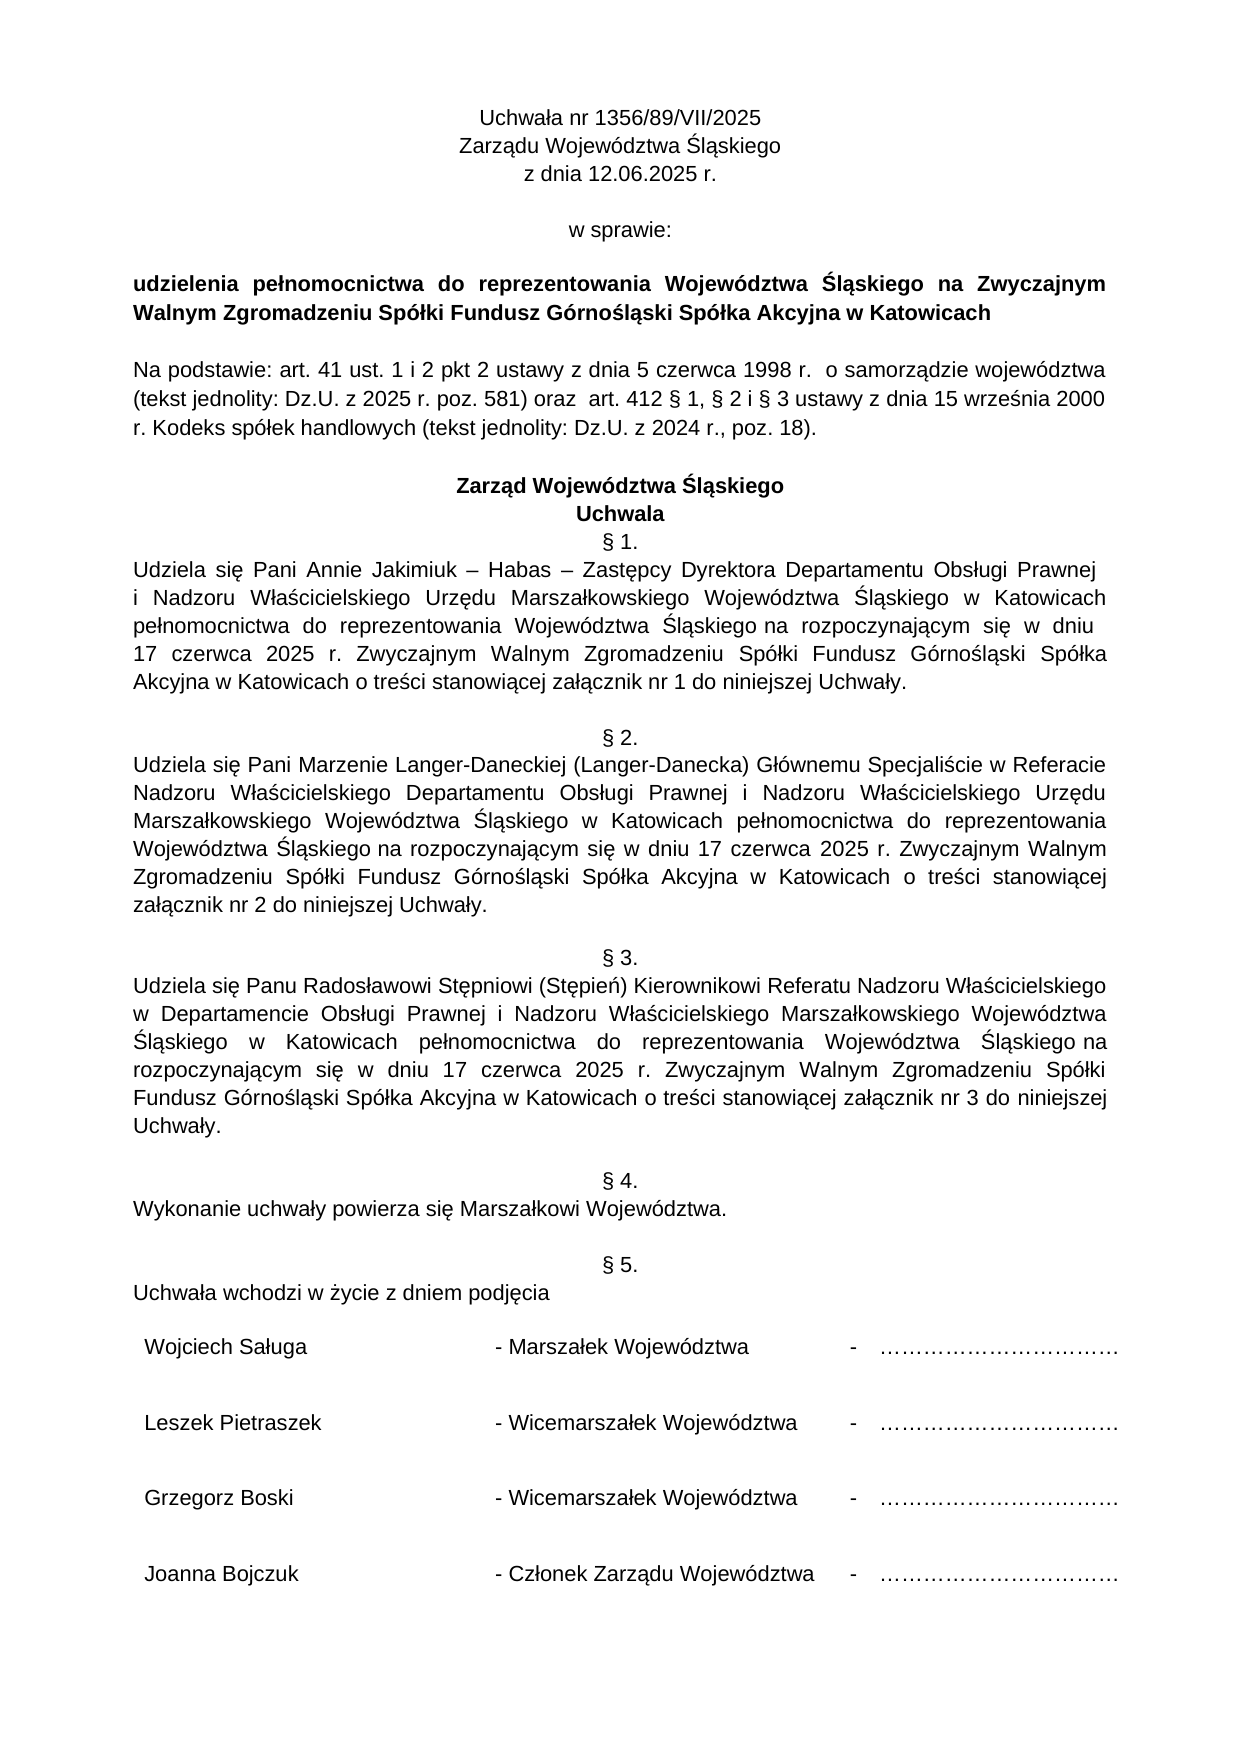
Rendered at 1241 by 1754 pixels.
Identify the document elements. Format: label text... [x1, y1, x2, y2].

text z dnia 12.06.2025 r. [133, 159, 1107, 187]
table_cell Leszek Pietraszek [133, 1410, 484, 1485]
text Zarząd Województwa Śląskiego [133, 471, 1107, 499]
table_cell …………………………… [868, 1561, 1133, 1636]
table_cell - [838, 1485, 868, 1561]
table_header Wojciech Saługa [133, 1334, 484, 1410]
text Uchwała nr 1356/89/VII/2025 [133, 103, 1107, 131]
text Wykonanie uchwały powierza się Marszałkowi Województwa. [133, 1194, 1107, 1222]
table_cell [484, 1561, 838, 1636]
text Udziela się Panu Radosławowi Stępniowi (Stępień) Kierownikowi Referatu Nadzoru Właścicielskiego w Departamencie Obsługi Prawnej i Nadzoru Właścicielskiego Marszałkowskiego Województwa Śląskiego w Katowicach pełnomocnictwa do reprezentowania Województwa Śląskiego na rozpoczynającym się w dniu 17 czerwca 2025 r. Zwyczajnym Walnym Zgromadzeniu Spółki Fundusz Górnośląski Spółka Akcyjna w Katowicach o treści stanowiącej załącznik nr 3 do niniejszej Uchwały. [133, 971, 1107, 1139]
text § 2. [133, 723, 1107, 751]
text Na podstawie: art. 41 ust. 1 i 2 pkt 2 ustawy z dnia 5 czerwca 1998 r. o samorządzie województwa (tekst jednolity: Dz.U. z 2025 r. poz. 581) oraz art. 412 § 1, § 2 i § 3 ustawy z dnia 15 września 2000 r. Kodeks spółek handlowych (tekst jednolity: Dz.U. z 2024 r., poz. 18). [133, 357, 1107, 440]
text § 4. [133, 1167, 1107, 1194]
text udzielenia pełnomocnictwa do reprezentowania Województwa Śląskiego na Zwyczajnym Walnym Zgromadzeniu Spółki Fundusz Górnośląski Spółka Akcyjna w Katowicach [133, 271, 1107, 325]
text Uchwała wchodzi w życie z dniem podjęcia [133, 1278, 1107, 1306]
table_cell Grzegorz Boski [133, 1485, 484, 1561]
table_cell - [838, 1410, 868, 1485]
text Zarządu Województwa Śląskiego [133, 131, 1107, 159]
table_header …………………………… [868, 1334, 1133, 1410]
table_cell - [838, 1561, 868, 1636]
text § 1. [133, 527, 1107, 555]
text w sprawie: [133, 215, 1107, 243]
text Udziela się Pani Annie Jakimiuk – Habas – Zastępcy Dyrektora Departamentu Obsługi Prawnej i Nadzoru Właścicielskiego Urzędu Marszałkowskiego Województwa Śląskiego w Katowicach pełnomocnictwa do reprezentowania Województwa Śląskiego na rozpoczynającym się w dniu 17 czerwca 2025 r. Zwyczajnym Walnym Zgromadzeniu Spółki Fundusz Górnośląski Spółka Akcyjna w Katowicach o treści stanowiącej załącznik nr 1 do niniejszej Uchwały. [133, 555, 1107, 695]
table_header - [838, 1334, 868, 1410]
table_header - Marszałek Województwa [484, 1334, 838, 1410]
table_cell - Wicemarszałek Województwa [484, 1410, 838, 1485]
table_cell Joanna Bojczuk [133, 1561, 484, 1636]
text § 5. [133, 1250, 1107, 1278]
table_cell - Wicemarszałek Województwa [484, 1485, 838, 1561]
text Uchwala [133, 499, 1107, 527]
table_cell …………………………… [868, 1485, 1133, 1561]
text Udziela się Pani Marzenie Langer-Daneckiej (Langer-Danecka) Głównemu Specjaliście w Referacie Nadzoru Właścicielskiego Departamentu Obsługi Prawnej i Nadzoru Właścicielskiego Urzędu Marszałkowskiego Województwa Śląskiego w Katowicach pełnomocnictwa do reprezentowania Województwa Śląskiego na rozpoczynającym się w dniu 17 czerwca 2025 r. Zwyczajnym Walnym Zgromadzeniu Spółki Fundusz Górnośląski Spółka Akcyjna w Katowicach o treści stanowiącej załącznik nr 2 do niniejszej Uchwały. [133, 751, 1107, 918]
text § 3. [133, 943, 1107, 971]
table_cell …………………………… [868, 1410, 1133, 1485]
